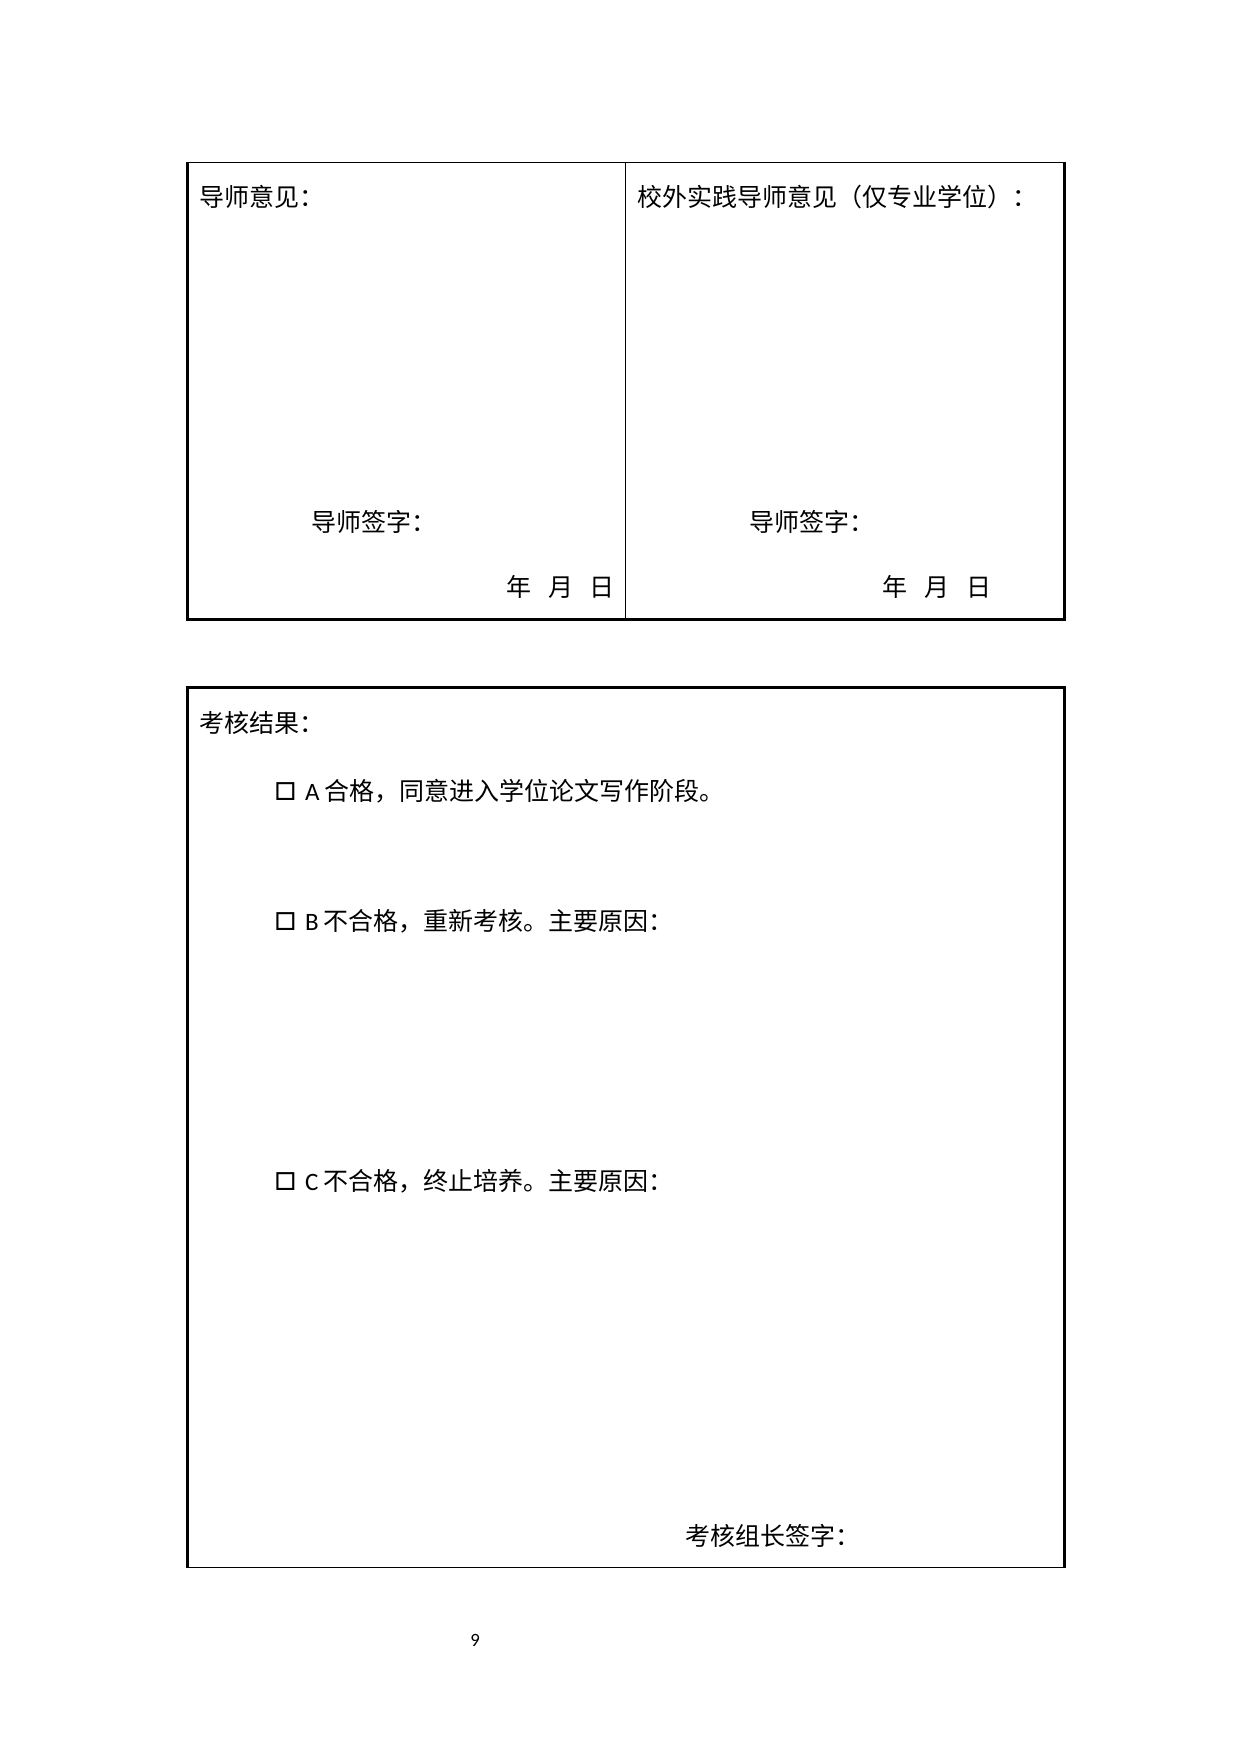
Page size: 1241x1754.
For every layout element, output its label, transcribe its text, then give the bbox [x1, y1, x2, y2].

table_cell 导师意见： 导师签字： 年 月 日 [189, 163, 625, 618]
table_cell 校外实践导师意见（仅专业学位）： 导师签字： 年 月 日 [626, 163, 1063, 618]
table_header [189, 689, 1063, 1567]
